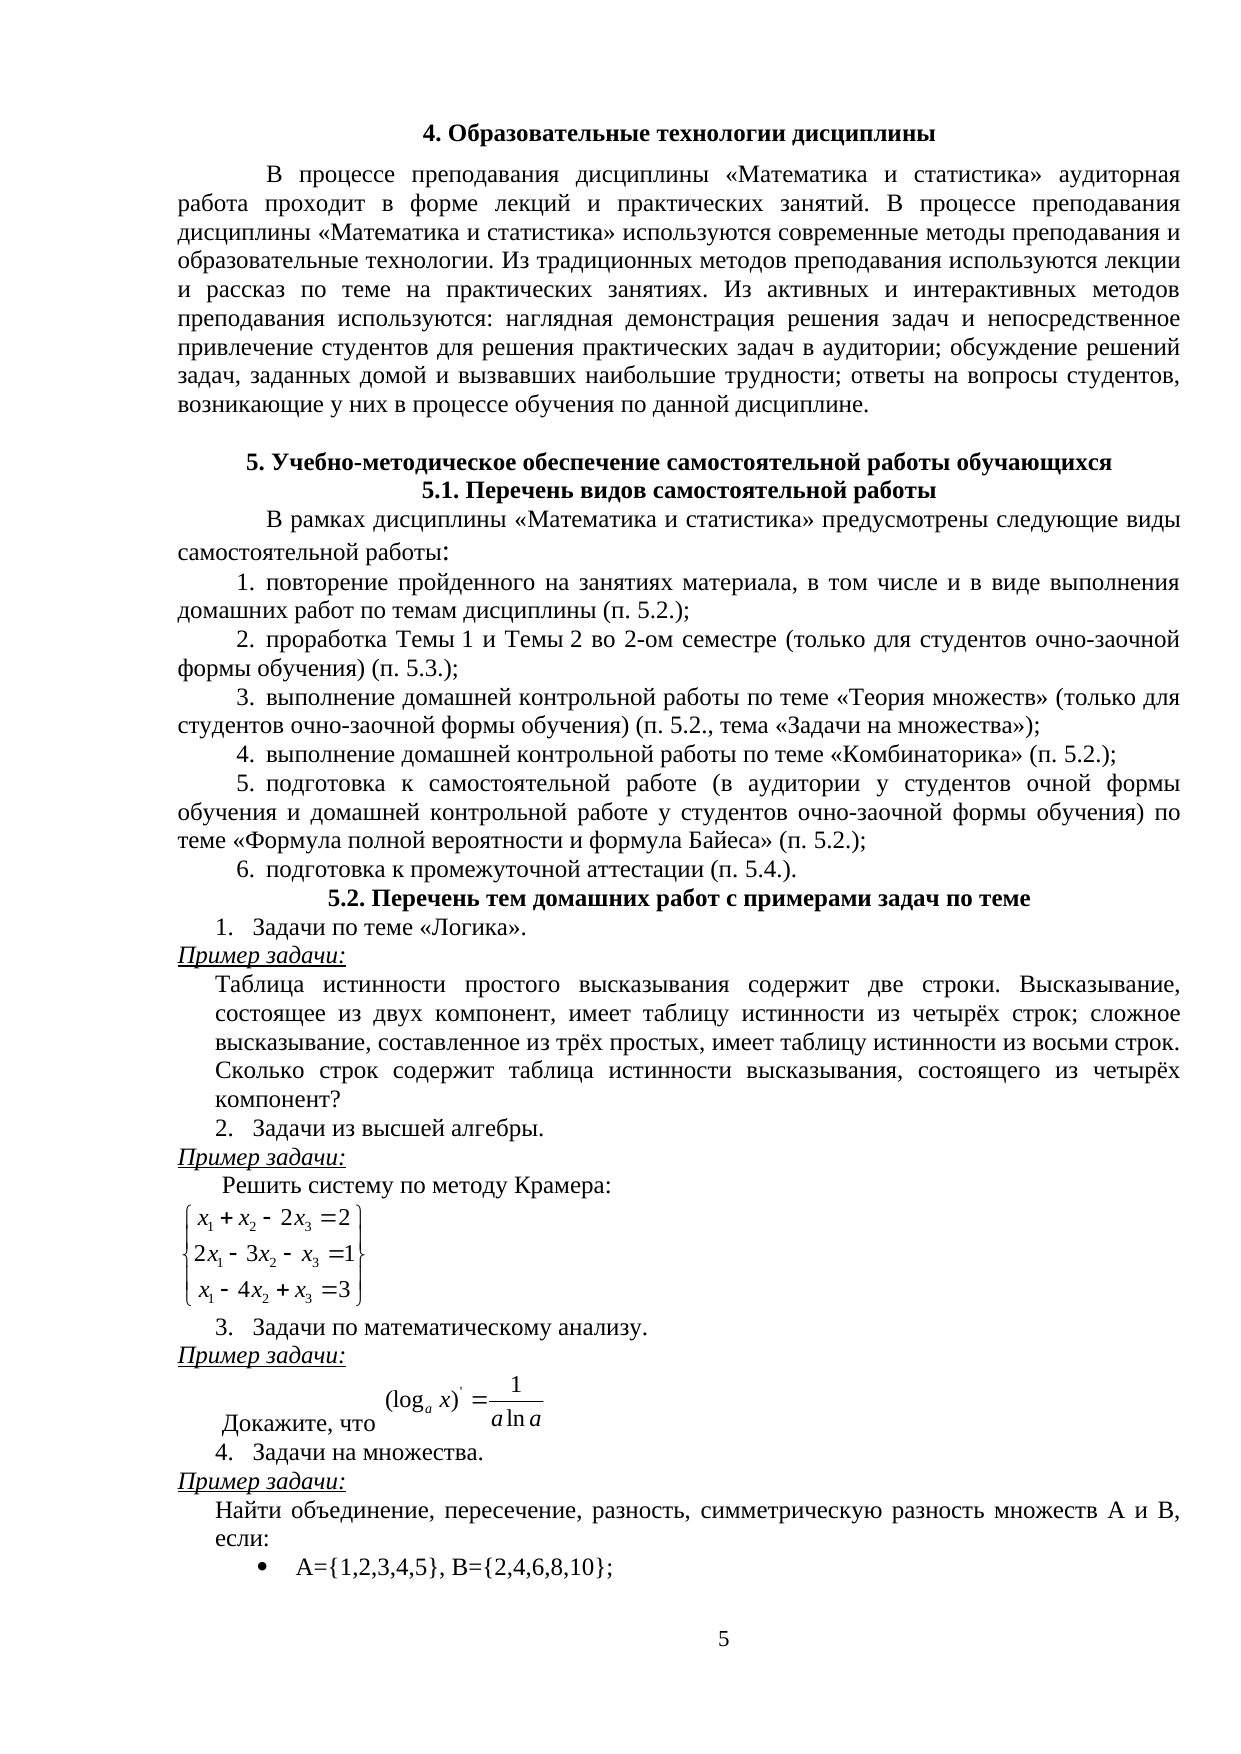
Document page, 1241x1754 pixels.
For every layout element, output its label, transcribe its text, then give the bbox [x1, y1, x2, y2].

text Пример задачи: [177, 1142, 1181, 1170]
text 5.2. Перечень тем домашних работ с примерами задач по теме [177, 883, 1181, 912]
list Задачи по математическому анализу. [215, 1312, 1181, 1341]
text Пример задачи: [177, 1466, 1181, 1495]
text В рамках дисциплины «Математика и статистика» предусмотрены следующие виды самостоятельной работы: [177, 504, 1181, 567]
text Пример задачи: [177, 1341, 1181, 1369]
text Пример задачи: [177, 940, 1181, 969]
text Решить систему по методу Крамера: [222, 1170, 1181, 1199]
text 5. Учебно-методическое обеспечение самостоятельной работы обучающихся [177, 447, 1181, 476]
text Найти объединение, пересечение, разность, симметрическую разность множеств А и В, если: [215, 1495, 1181, 1552]
list А={1,2,3,4,5}, В={2,4,6,8,10}; [258, 1552, 1181, 1581]
list подготовка к промежуточной аттестации (п. 5.4.). [177, 854, 1181, 883]
list подготовка к самостоятельной работе (в аудитории у студентов очной формы обучения и домашней контрольной работе у студентов очно-заочной формы обучения) по теме «Формула полной вероятности и формула Байеса» (п. 5.2.); [177, 768, 1181, 854]
list выполнение домашней контрольной работы по теме «Комбинаторика» (п. 5.2.); [177, 739, 1181, 768]
text Докажите, что [222, 1369, 1181, 1437]
list Задачи из высшей алгебры. [215, 1113, 1181, 1142]
list повторение пройденного на занятиях материала, в том числе и в виде выполнения домашних работ по темам дисциплины (п. 5.2.); [177, 567, 1181, 624]
text В процессе преподавания дисциплины «Математика и статистика» аудиторная работа проходит в форме лекций и практических занятий. В процессе преподавания дисциплины «Математика и статистика» используются современные методы преподавания и образовательные технологии. Из традиционных методов преподавания используются лекции и рассказ по теме на практических занятиях. Из активных и интерактивных методов преподавания используются: наглядная демонстрация решения задач и непосредственное привлечение студентов для решения практических задач в аудитории; обсуждение решений задач, заданных домой и вызвавших наибольшие трудности; ответы на вопросы студентов, возникающие у них в процессе обучения по данной дисциплине. [177, 159, 1181, 418]
list выполнение домашней контрольной работы по теме «Теория множеств» (только для студентов очно-заочной формы обучения) (п. 5.2., тема «Задачи на множества»); [177, 682, 1181, 739]
list проработка Темы 1 и Темы 2 во 2-ом семестре (только для студентов очно-заочной формы обучения) (п. 5.3.); [177, 624, 1181, 682]
text 5.1. Перечень видов самостоятельной работы [177, 476, 1181, 504]
text 4. Образовательные технологии дисциплины [177, 118, 1181, 147]
list Задачи по теме «Логика». [215, 912, 1181, 940]
text Таблица истинности простого высказывания содержит две строки. Высказывание, состоящее из двух компонент, имеет таблицу истинности из четырёх строк; сложное высказывание, составленное из трёх простых, имеет таблицу истинности из восьми строк. Сколько строк содержит таблица истинности высказывания, состоящего из четырёх компонент? [215, 969, 1181, 1113]
list Задачи на множества. [215, 1437, 1181, 1466]
